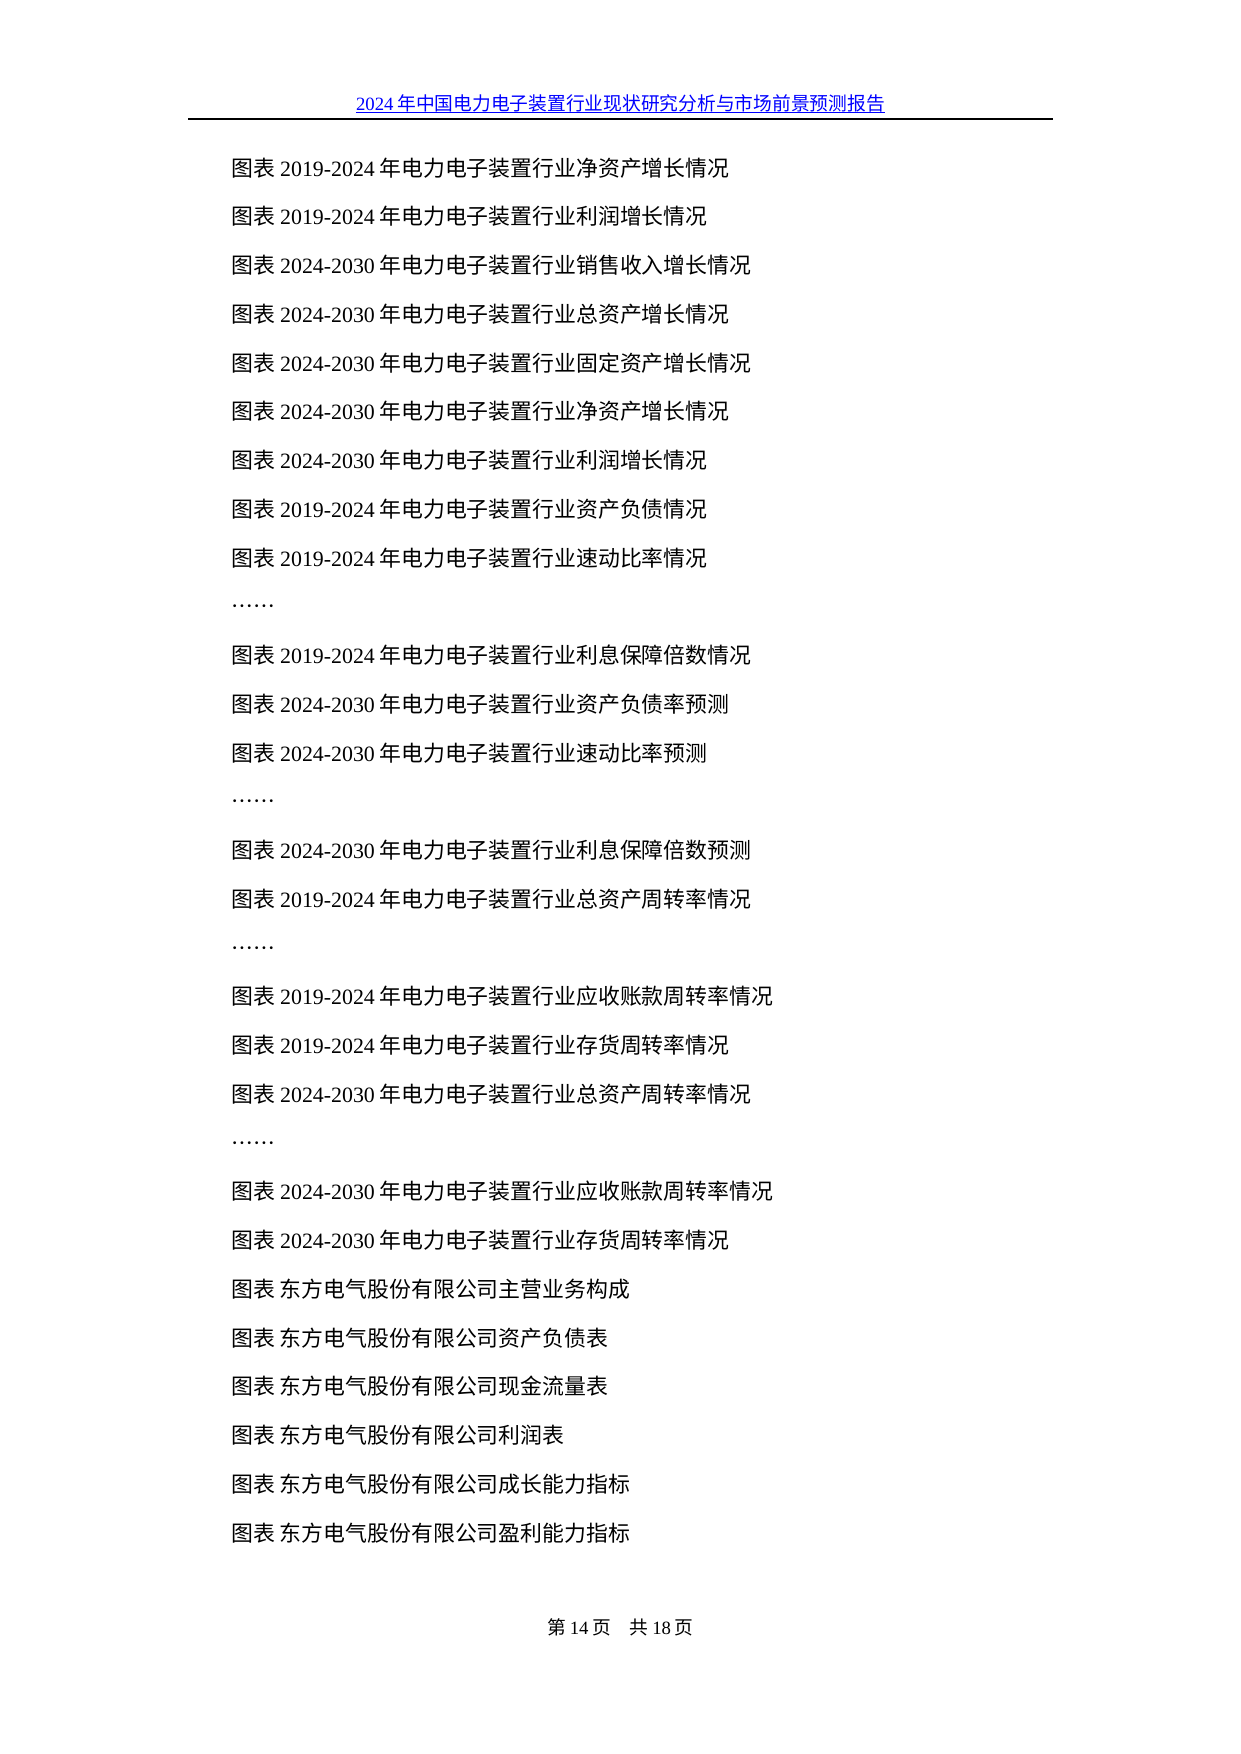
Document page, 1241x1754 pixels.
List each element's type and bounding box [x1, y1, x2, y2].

text [187, 150, 1053, 1548]
